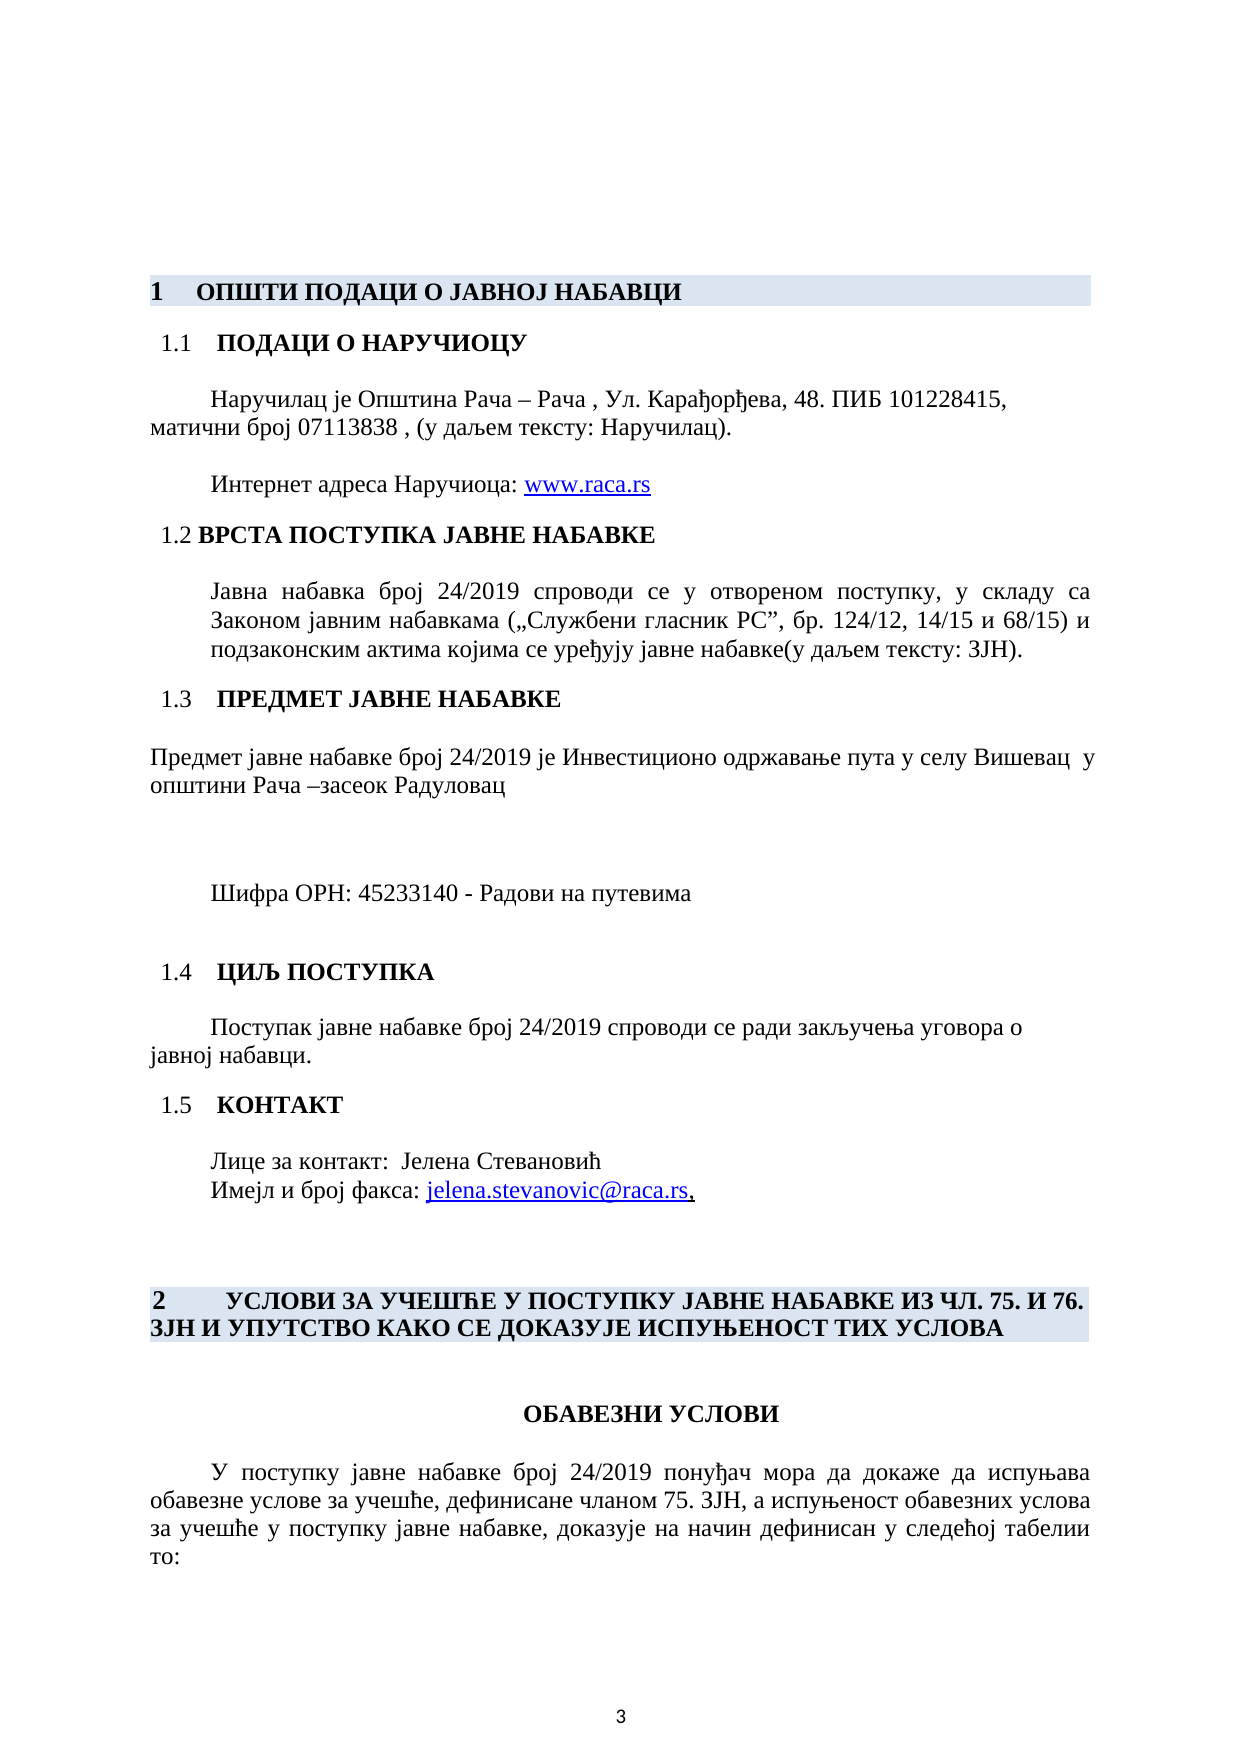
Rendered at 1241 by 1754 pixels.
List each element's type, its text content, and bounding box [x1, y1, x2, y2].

list ВРСТА ПОСТУПКА ЈАВНЕ НАБАВКЕ [160, 520, 1091, 549]
text 1.5 КОНТАКТ [160, 1090, 1091, 1119]
text Наручилац је Општина Рача – Рача , Ул. Карађорђева, 48. ПИБ 101228415, матични број 07113838 , (у даљем тексту: Наручилац). [150, 385, 1091, 441]
text Шифра ОРН: 45233140 - Радови на путевима [210, 878, 1091, 906]
list OПШТИ ПОДАЦИ О ЈАВНОЈ НАБАВЦИ [150, 275, 1091, 306]
list поступку јавне набавке број 24/2019 понуђач мора да докаже да испуњава обавезне услове за учешће, дефинисане чланом 75. ЗЈН, а испуњеност обавезних услова за учешће у поступку јавне набавке, доказује на начин дефинисан у следећој табелии то: [150, 1457, 1091, 1570]
text Поступак јавне набавке број 24/2019 спроводи се ради закључења уговора о јавној набавци. [150, 1012, 1091, 1069]
text 1.4 ЦИЉ ПОСТУПКА [160, 957, 1091, 985]
text Лице за контакт: Јелена Стевановић [210, 1146, 1091, 1175]
text Имејл и број факса: jelena.stevanovic@raca.rs, [210, 1175, 1091, 1204]
text 1.1 ПОДАЦИ О НАРУЧИОЦУ [160, 328, 1091, 356]
text ОБАВЕЗНИ УСЛОВИ [523, 1399, 1091, 1428]
text 1.3 ПРЕДМЕТ ЈАВНЕ НАБАВКЕ [160, 684, 1091, 713]
text Предмет јавне набавке број 24/2019 је Инвестиционо одржавање путa у селу Вишевац у општини Рача –засеок Радуловац [150, 742, 1097, 799]
list УСЛОВИ ЗА УЧЕШЋЕ У ПОСТУПКУ ЈАВНЕ НАБАВКЕ ИЗ ЧЛ. 75. И 76. ЗЈН И УПУТСТВО КАКО СЕ ДОКАЗУЈЕ ИСПУЊЕНОСТ ТИХ УСЛОВА [150, 1287, 1089, 1342]
text Јавна набавка број 24/2019 спроводи се у отвореном поступку, у складу са Законом јавним набавкама („Службени гласник РС”, бр. 124/12, 14/15 и 68/15) и подзаконским актима којима се уређују јавне набавке(у даљем тексту: ЗJН). [210, 576, 1091, 662]
text Интернет адреса Наручиоца: www.raca.rs [210, 469, 1091, 498]
